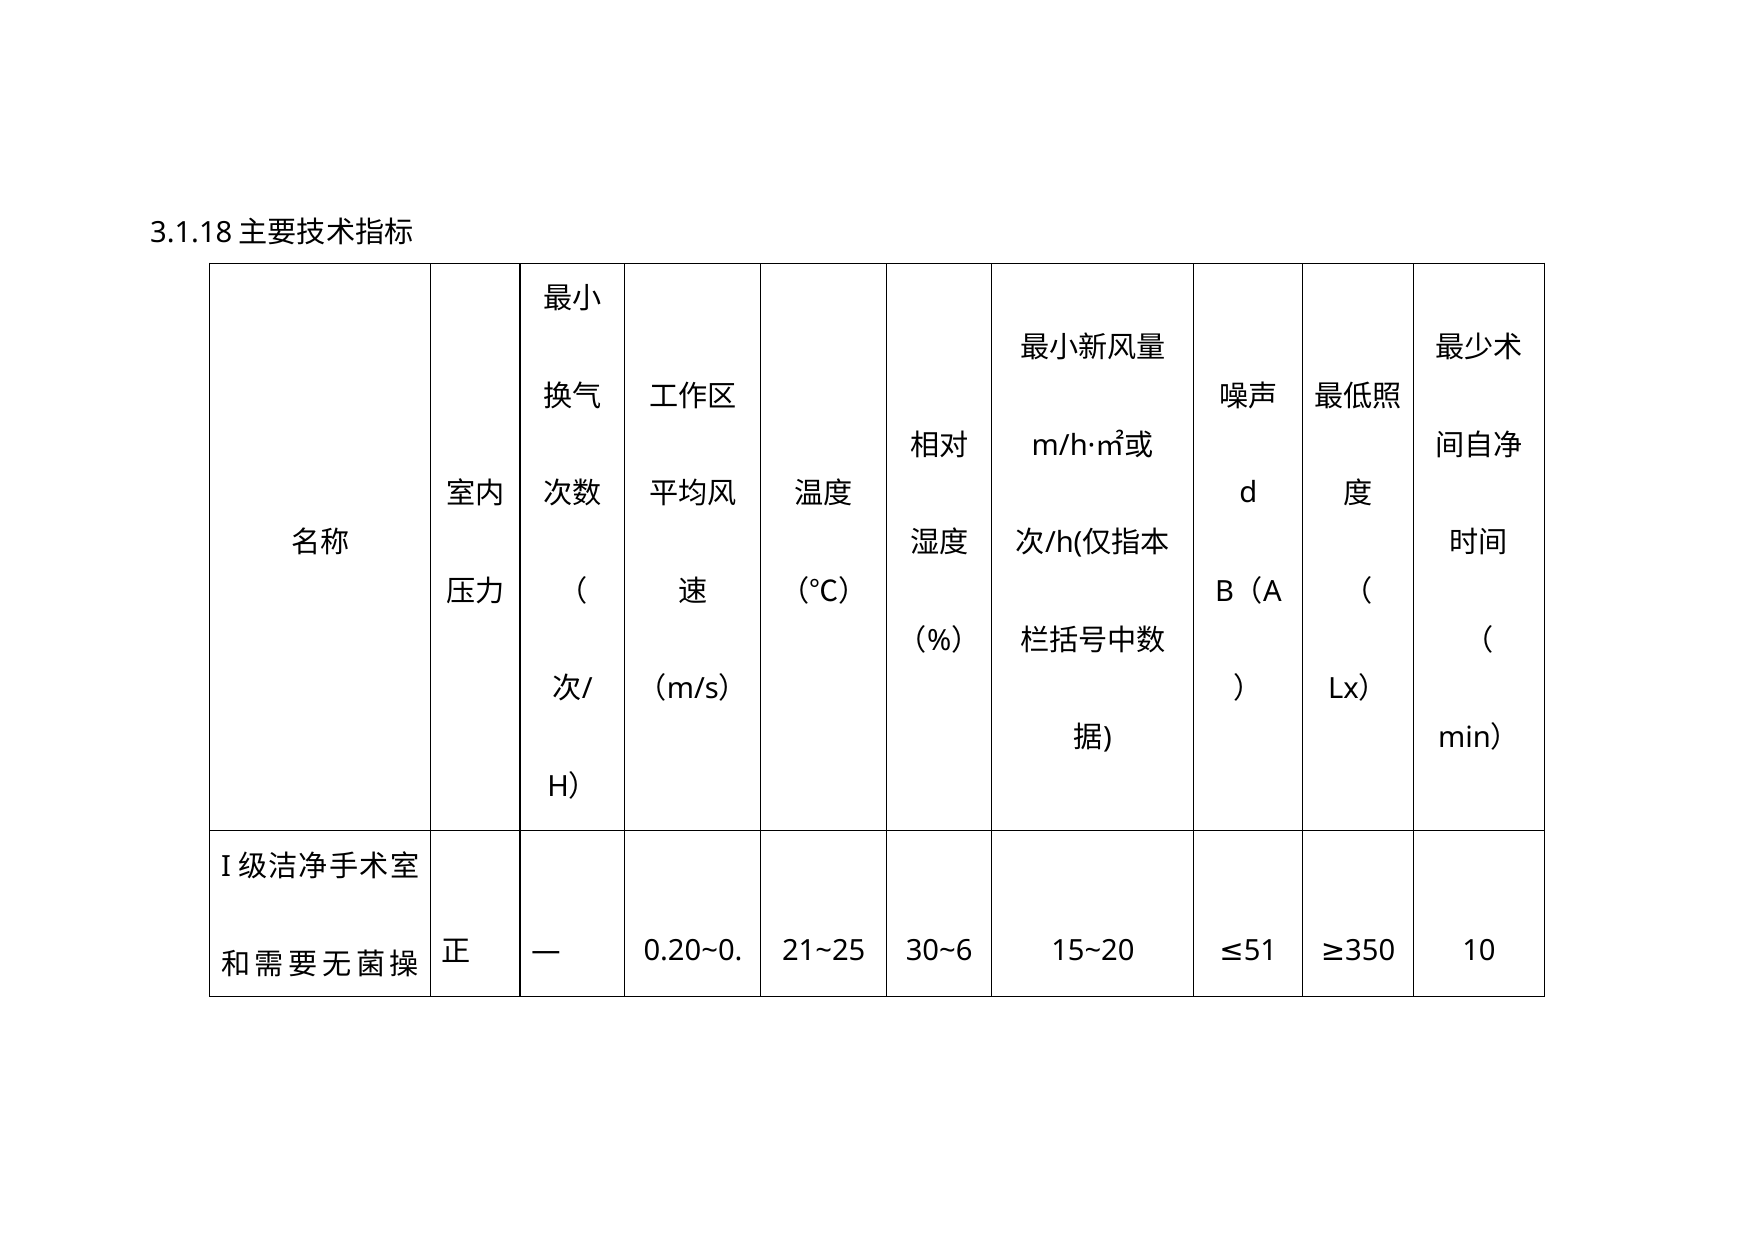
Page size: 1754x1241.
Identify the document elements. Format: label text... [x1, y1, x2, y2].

table_cell 0.20~0.25 [625, 831, 760, 996]
table_cell 21~25 [761, 831, 886, 996]
table_cell ≥350 [1303, 831, 1413, 996]
table_header 工作区平均风速（m/s） [625, 264, 760, 830]
table_header 最小换气次数（次/H） [521, 264, 624, 830]
table_cell 15~20 [992, 831, 1193, 996]
table_header 最少术间自净时间（min） [1414, 264, 1544, 830]
table_header 相对湿度（%） [887, 264, 991, 830]
table_header 噪声dB（A） [1194, 264, 1302, 830]
table_cell 10 [1414, 831, 1544, 996]
table_header 室内压力 [431, 264, 519, 830]
text 3.1.18主要技术指标 [150, 198, 1604, 263]
table_header 温度（℃） [761, 264, 886, 830]
table_cell ≤51 [1194, 831, 1302, 996]
table_cell 正 [431, 831, 519, 996]
table_cell — [521, 831, 624, 996]
table_cell I级洁净手术室和需要无菌操作的特殊用房 [210, 831, 430, 996]
table_header 最低照度（Lx） [1303, 264, 1413, 830]
table_header 名称 [210, 264, 430, 830]
table_header 最小新风量m/h·㎡或次/h(仅指本栏括号中数据) [992, 264, 1193, 830]
table_cell 30~60 [887, 831, 991, 996]
